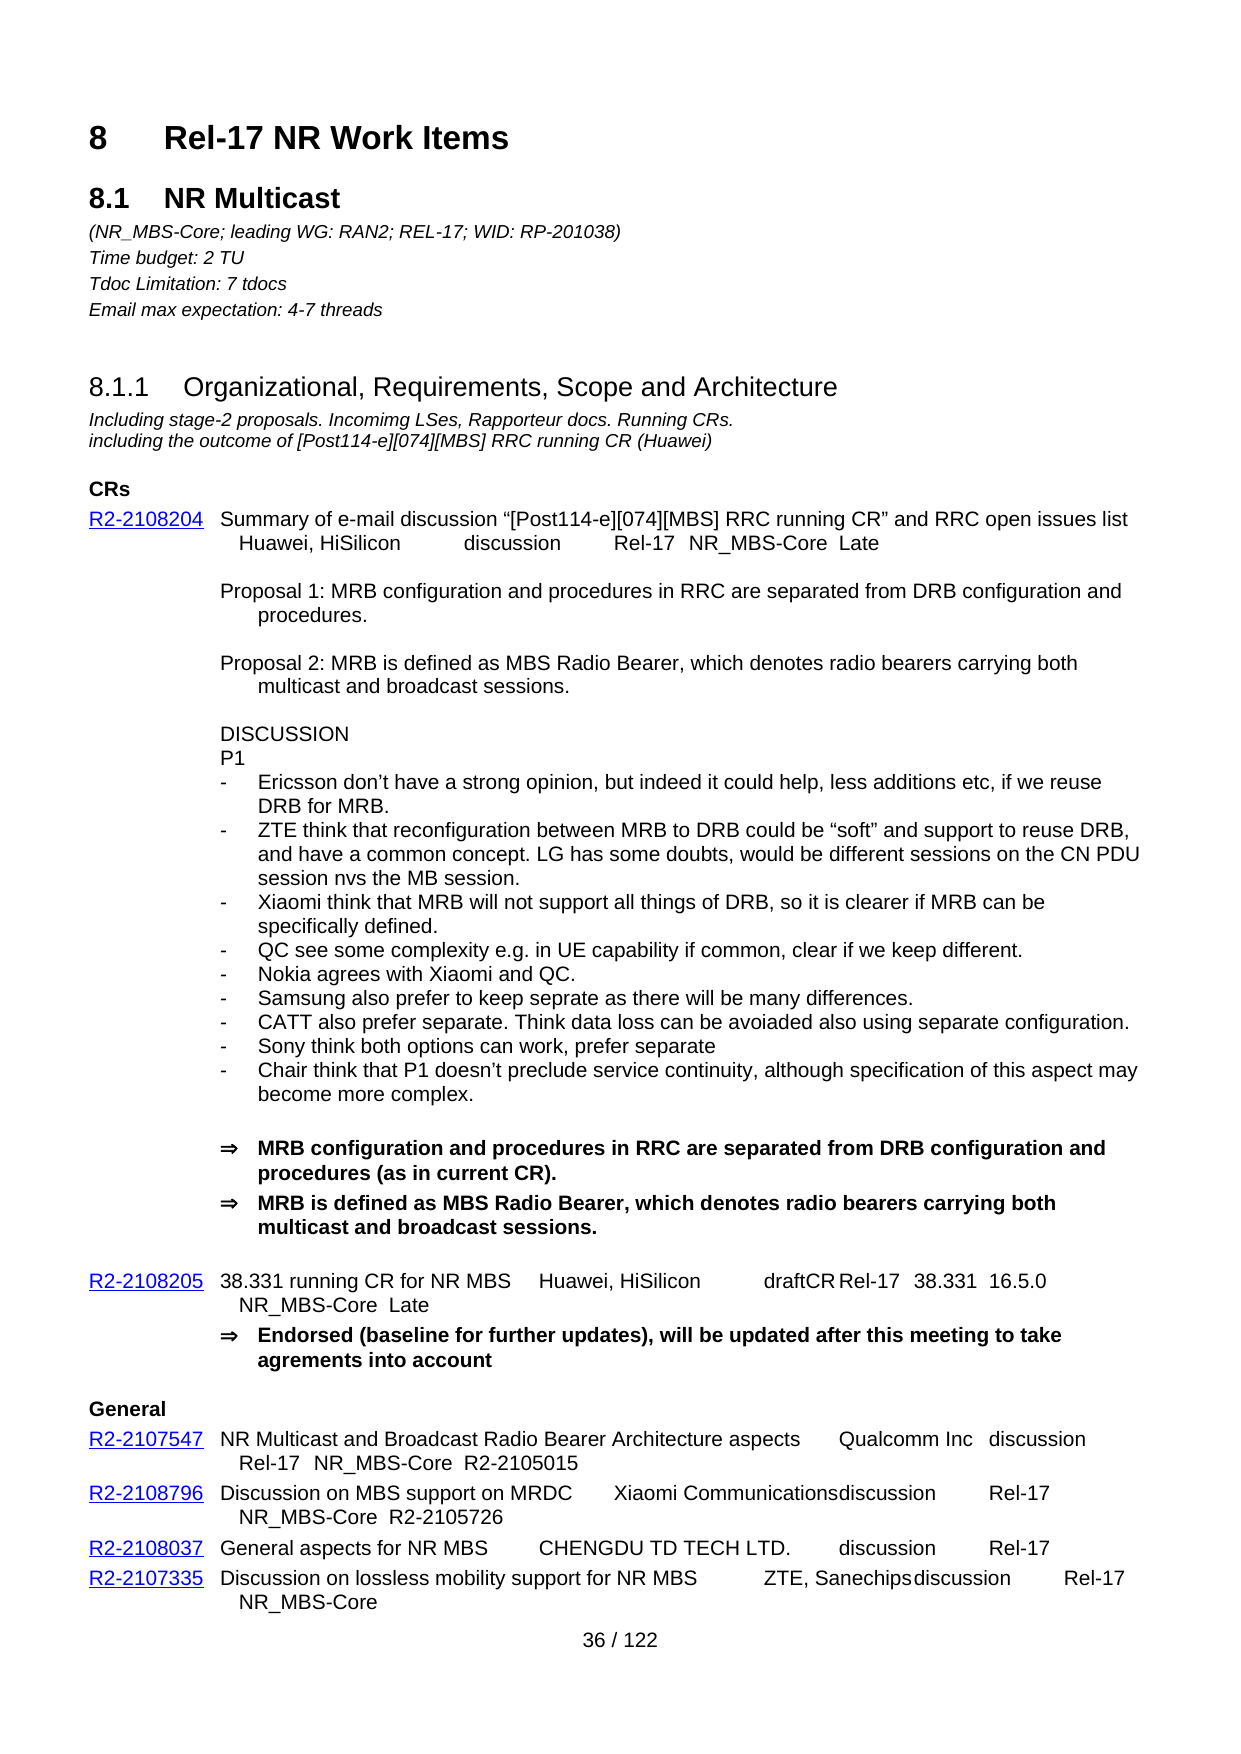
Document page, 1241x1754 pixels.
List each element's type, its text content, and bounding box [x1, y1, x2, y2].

title R2-2108204 Summary of e-mail discussion “[Post114-e][074][MBS] RRC running CR” and RRC open issues list Huawei, HiSilicon discussion Rel-17 NR_MBS-Core Late [89, 507, 1152, 554]
text MRB configuration and procedures in RRC are separated from DRB configuration and procedures (as in current CR). [220, 1136, 1152, 1184]
text Tdoc Limitation: 7 tdocs [89, 273, 1152, 294]
text - CATT also prefer separate. Think data loss can be avoiaded also using separate configuration. [220, 1010, 1152, 1034]
subtitle 8.1.1 Organizational, Requirements, Scope and Architecture [89, 371, 1152, 402]
text Including stage-2 proposals. Incomimg LSes, Rapporteur docs. Running CRs. including the outcome of [Post114-e][074][MBS] RRC running CR (Huawei) [89, 408, 1152, 451]
text (NR_MBS-Core; leading WG: RAN2; REL-17; WID: RP-201038) [89, 221, 1152, 243]
text - ZTE think that reconfiguration between MRB to DRB could be “soft” and support to reuse DRB, and have a common concept. LG has some doubts, would be different sessions on the CN PDU session nvs the MB session. [220, 818, 1152, 890]
text Email max expectation: 4-7 threads [89, 298, 1152, 320]
text - Xiaomi think that MRB will not support all things of DRB, so it is clearer if MRB can be specifically defined. [220, 890, 1152, 938]
subtitle 8 Rel-17 NR Work Items [89, 118, 1152, 157]
title R2-2108037 General aspects for NR MBS CHENGDU TD TECH LTD. discussion Rel-17 [89, 1535, 1152, 1559]
text Proposal 1: MRB configuration and procedures in RRC are separated from DRB configuration and procedures. [220, 578, 1152, 626]
title R2-2108796 Discussion on MBS support on MRDC Xiaomi Communications discussion Rel-17 NR_MBS-Core R2-2105726 [89, 1481, 1152, 1529]
title R2-2107547 NR Multicast and Broadcast Radio Bearer Architecture aspects Qualcomm Inc discussion Rel-17 NR_MBS-Core R2-2105015 [89, 1427, 1152, 1475]
text - Sony think both options can work, prefer separate [220, 1034, 1152, 1058]
text P1 [220, 746, 1152, 770]
text - Samsung also prefer to keep seprate as there will be many differences. [220, 986, 1152, 1010]
text Proposal 2: MRB is defined as MBS Radio Bearer, which denotes radio bearers carrying both multicast and broadcast sessions. [220, 650, 1152, 698]
title R2-2108205 38.331 running CR for NR MBS Huawei, HiSilicon draftCR Rel-17 38.331 16.5.0 NR_MBS-Core Late [89, 1269, 1152, 1317]
text MRB is defined as MBS Radio Bearer, which denotes radio bearers carrying both multicast and broadcast sessions. [220, 1191, 1152, 1239]
text - Chair think that P1 doesn’t preclude service continuity, although specification of this aspect may become more complex. [220, 1058, 1152, 1106]
text - Nokia agrees with Xiaomi and QC. [220, 962, 1152, 986]
subtitle 8.1 NR Multicast [89, 182, 1152, 215]
text - Ericsson don’t have a strong opinion, but indeed it could help, less additions etc, if we reuse DRB for MRB. [220, 770, 1152, 818]
title R2-2107335 Discussion on lossless mobility support for NR MBS ZTE, Sanechips discussion Rel-17 NR_MBS-Core [89, 1566, 1152, 1613]
text DISCUSSION [220, 722, 1152, 746]
text CRs [89, 476, 1152, 500]
text Endorsed (baseline for further updates), will be updated after this meeting to take agrements into account [220, 1323, 1152, 1372]
text - QC see some complexity e.g. in UE capability if common, clear if we keep different. [220, 938, 1152, 962]
text General [89, 1397, 1152, 1421]
text Time budget: 2 TU [89, 247, 1152, 269]
